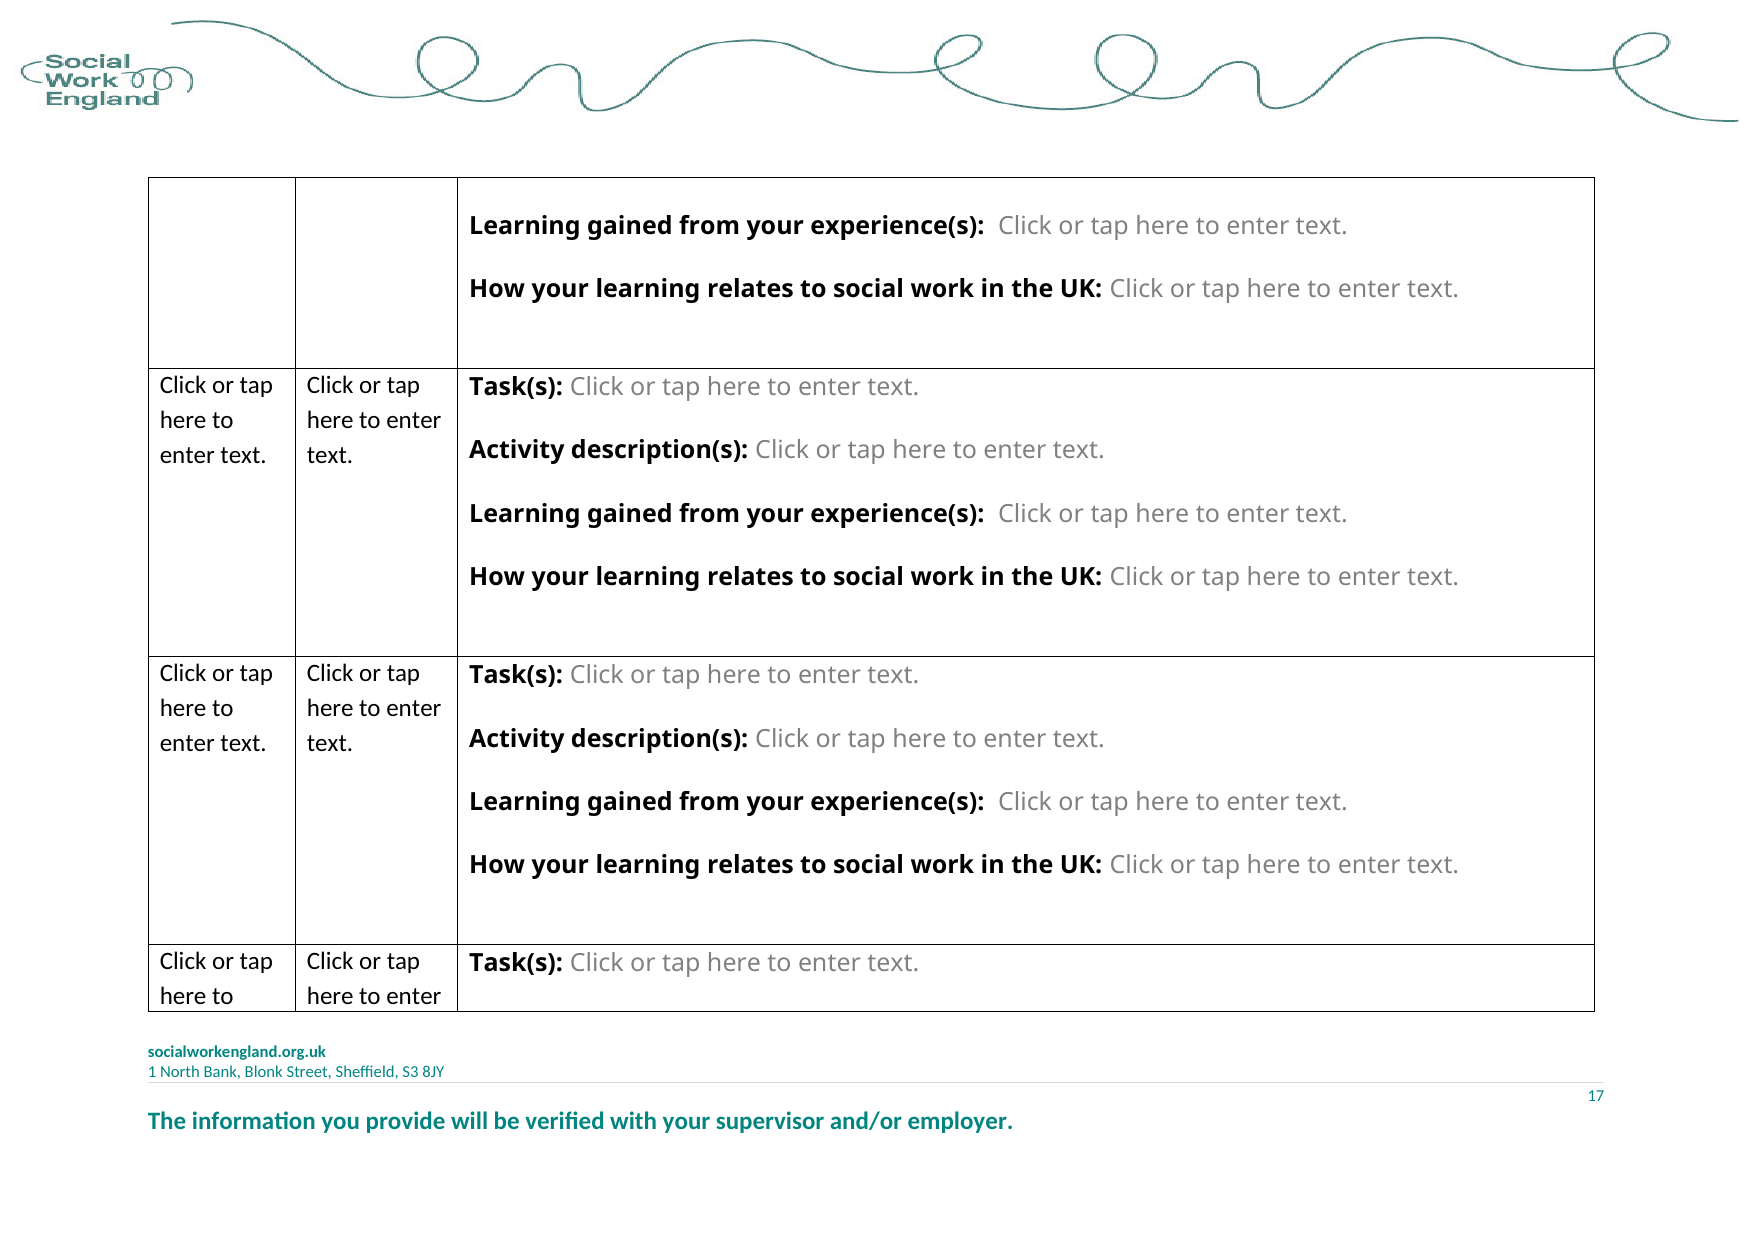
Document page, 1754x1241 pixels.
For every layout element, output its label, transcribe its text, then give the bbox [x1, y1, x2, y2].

table_cell Task(s): Activity description(s): Learning gained from your experience(s): How your learning relates to social work in the UK: [458, 945, 1594, 1011]
table_cell Task(s): Activity description(s): Learning gained from your experience(s): How your learning relates to social work in the UK: [458, 178, 1594, 368]
picture [11, 12, 1739, 127]
table_cell Task(s): Activity description(s): Learning gained from your experience(s): How your learning relates to social work in the UK: [458, 657, 1594, 944]
table_cell Task(s): Activity description(s): Learning gained from your experience(s): How your learning relates to social work in the UK: [458, 369, 1594, 656]
